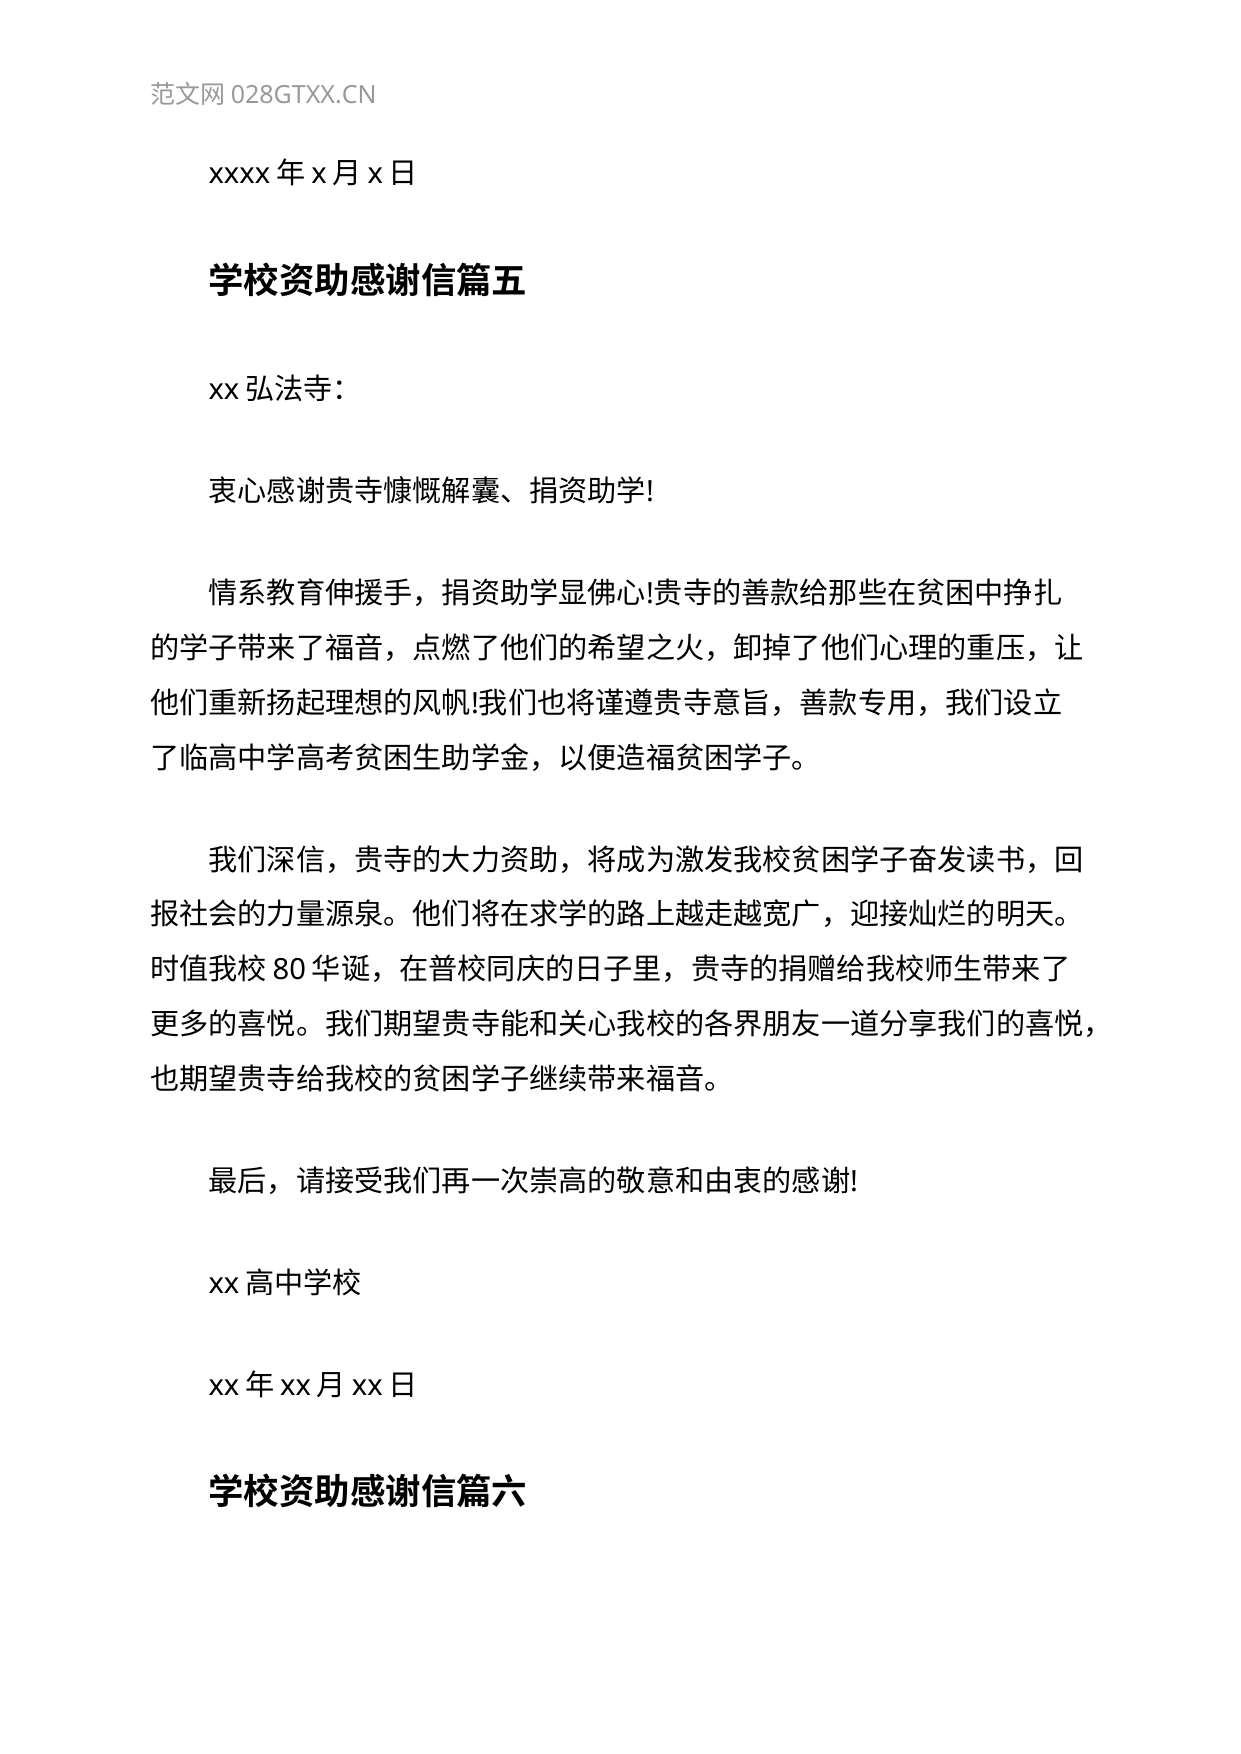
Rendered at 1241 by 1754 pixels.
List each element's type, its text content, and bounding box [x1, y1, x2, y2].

text 衷心感谢贵寺慷慨解囊、捐资助学! [150, 467, 1090, 510]
text xx高中学校 [150, 1259, 1090, 1302]
text 情系教育伸援手，捐资助学显佛心!贵寺的善款给那些在贫困中挣扎的学子带来了福音，点燃了他们的希望之火，卸掉了他们心理的重压，让他们重新扬起理想的风帆!我们也将谨遵贵寺意旨，善款专用，我们设立了临高中学高考贫困生助学金，以便造福贫困学子。 [150, 569, 1090, 777]
text xx弘法寺： [150, 365, 1090, 408]
text 学校资助感谢信篇六 [150, 1463, 1090, 1515]
text xxxx年x月x日 [150, 150, 1090, 192]
text 我们深信，贵寺的大力资助，将成为激发我校贫困学子奋发读书，回报社会的力量源泉。他们将在求学的路上越走越宽广，迎接灿烂的明天。时值我校80华诞，在普校同庆的日子里，贵寺的捐赠给我校师生带来了更多的喜悦。我们期望贵寺能和关心我校的各界朋友一道分享我们的喜悦，也期望贵寺给我校的贫困学子继续带来福音。 [150, 836, 1090, 1098]
text 学校资助感谢信篇五 [150, 252, 1090, 303]
text 最后，请接受我们再一次崇高的敬意和由衷的感谢! [150, 1157, 1090, 1200]
text xx年xx月xx日 [150, 1361, 1090, 1404]
